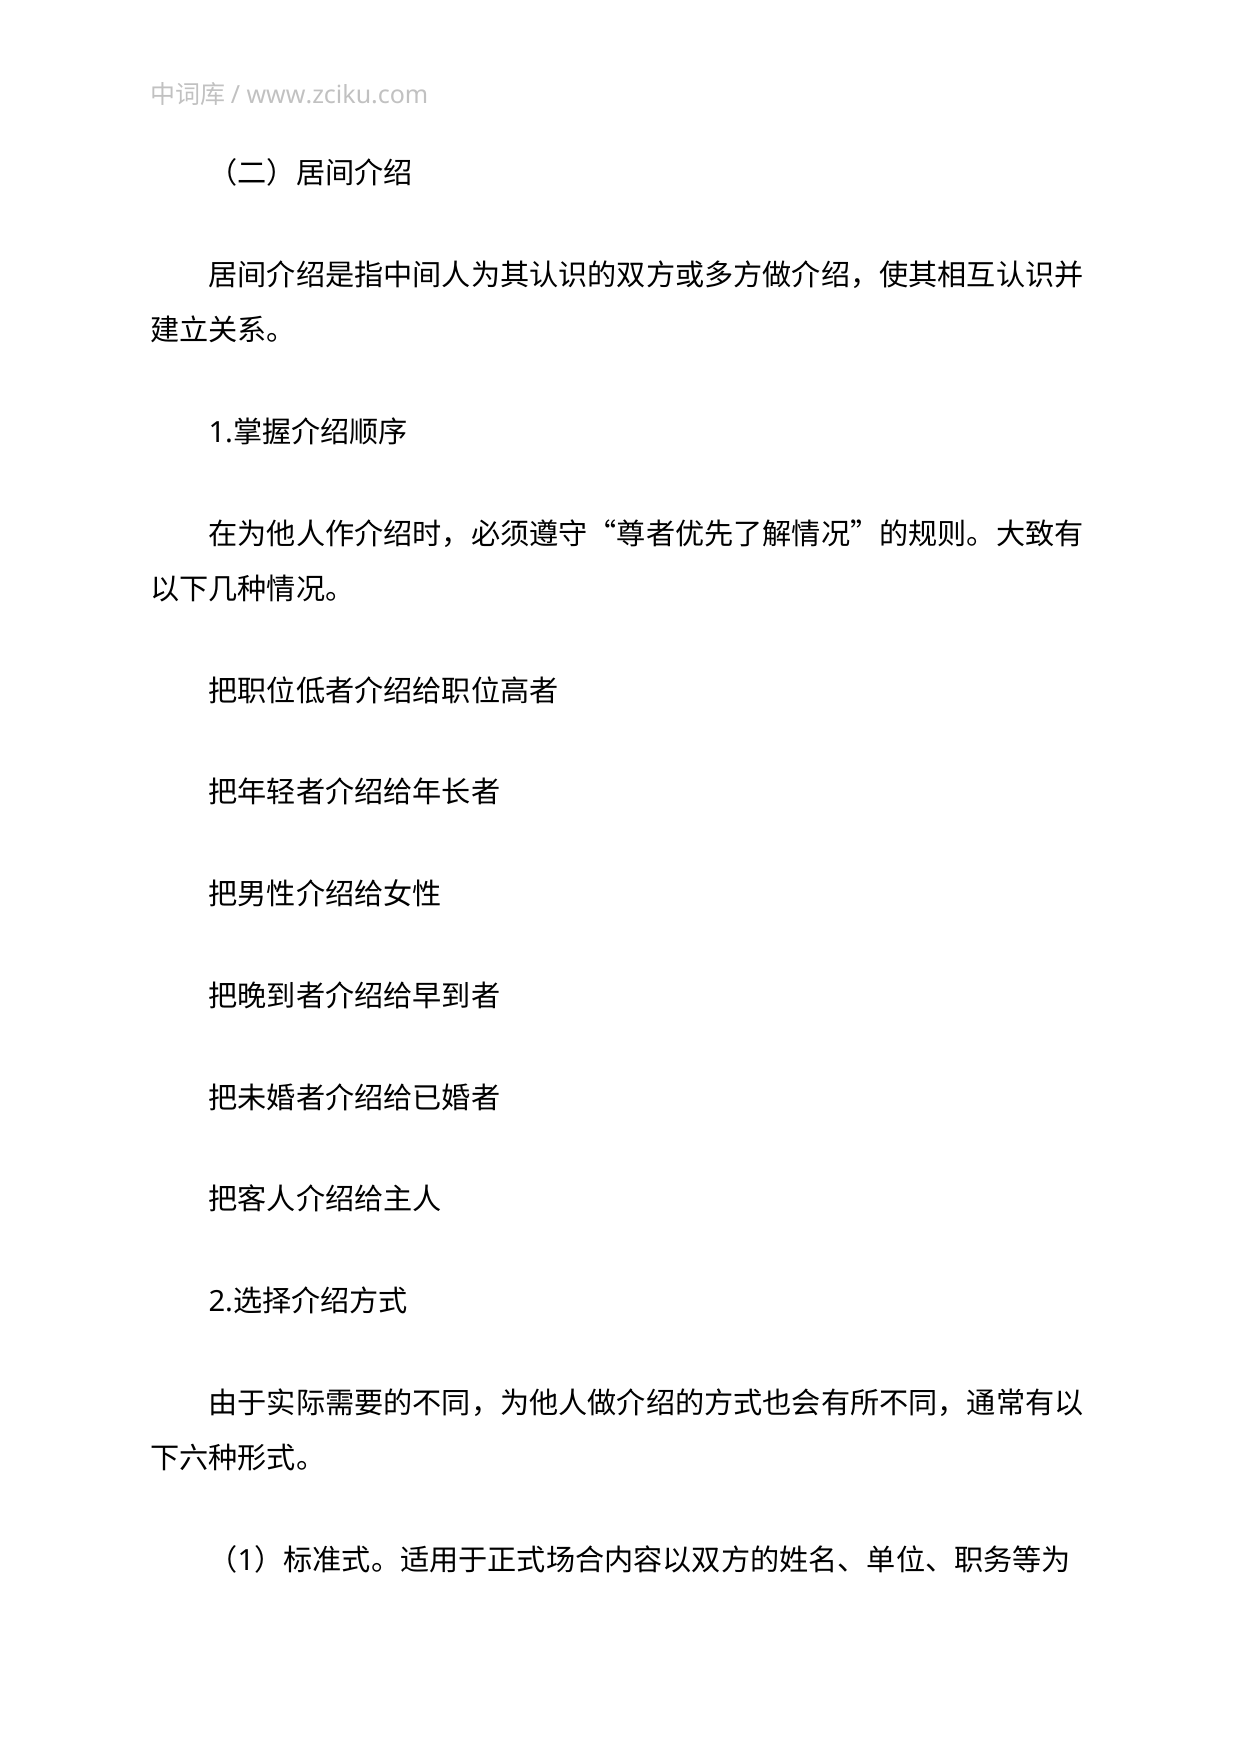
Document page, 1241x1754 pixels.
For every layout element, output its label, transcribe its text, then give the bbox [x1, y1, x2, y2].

text 把客人介绍给主人 [150, 1176, 1090, 1218]
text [150, 1536, 1090, 1579]
text 把男性介绍给女性 [150, 871, 1090, 913]
text 把职位低者介绍给职位高者 [150, 667, 1090, 709]
text （二）居间介绍 [150, 150, 1090, 192]
text 2.选择介绍方式 [150, 1278, 1090, 1320]
text 把晚到者介绍给早到者 [150, 972, 1090, 1015]
text 把年轻者介绍给年长者 [150, 769, 1090, 811]
text 居间介绍是指中间人为其认识的双方或多方做介绍，使其相互认识并建立关系。 [150, 252, 1090, 349]
text 1.掌握介绍顺序 [150, 408, 1090, 451]
text 把未婚者介绍给已婚者 [150, 1074, 1090, 1116]
text 在为他人作介绍时，必须遵守“尊者优先了解情况”的规则。大致有以下几种情况。 [150, 510, 1090, 608]
text 由于实际需要的不同，为他人做介绍的方式也会有所不同，通常有以下六种形式。 [150, 1380, 1090, 1477]
